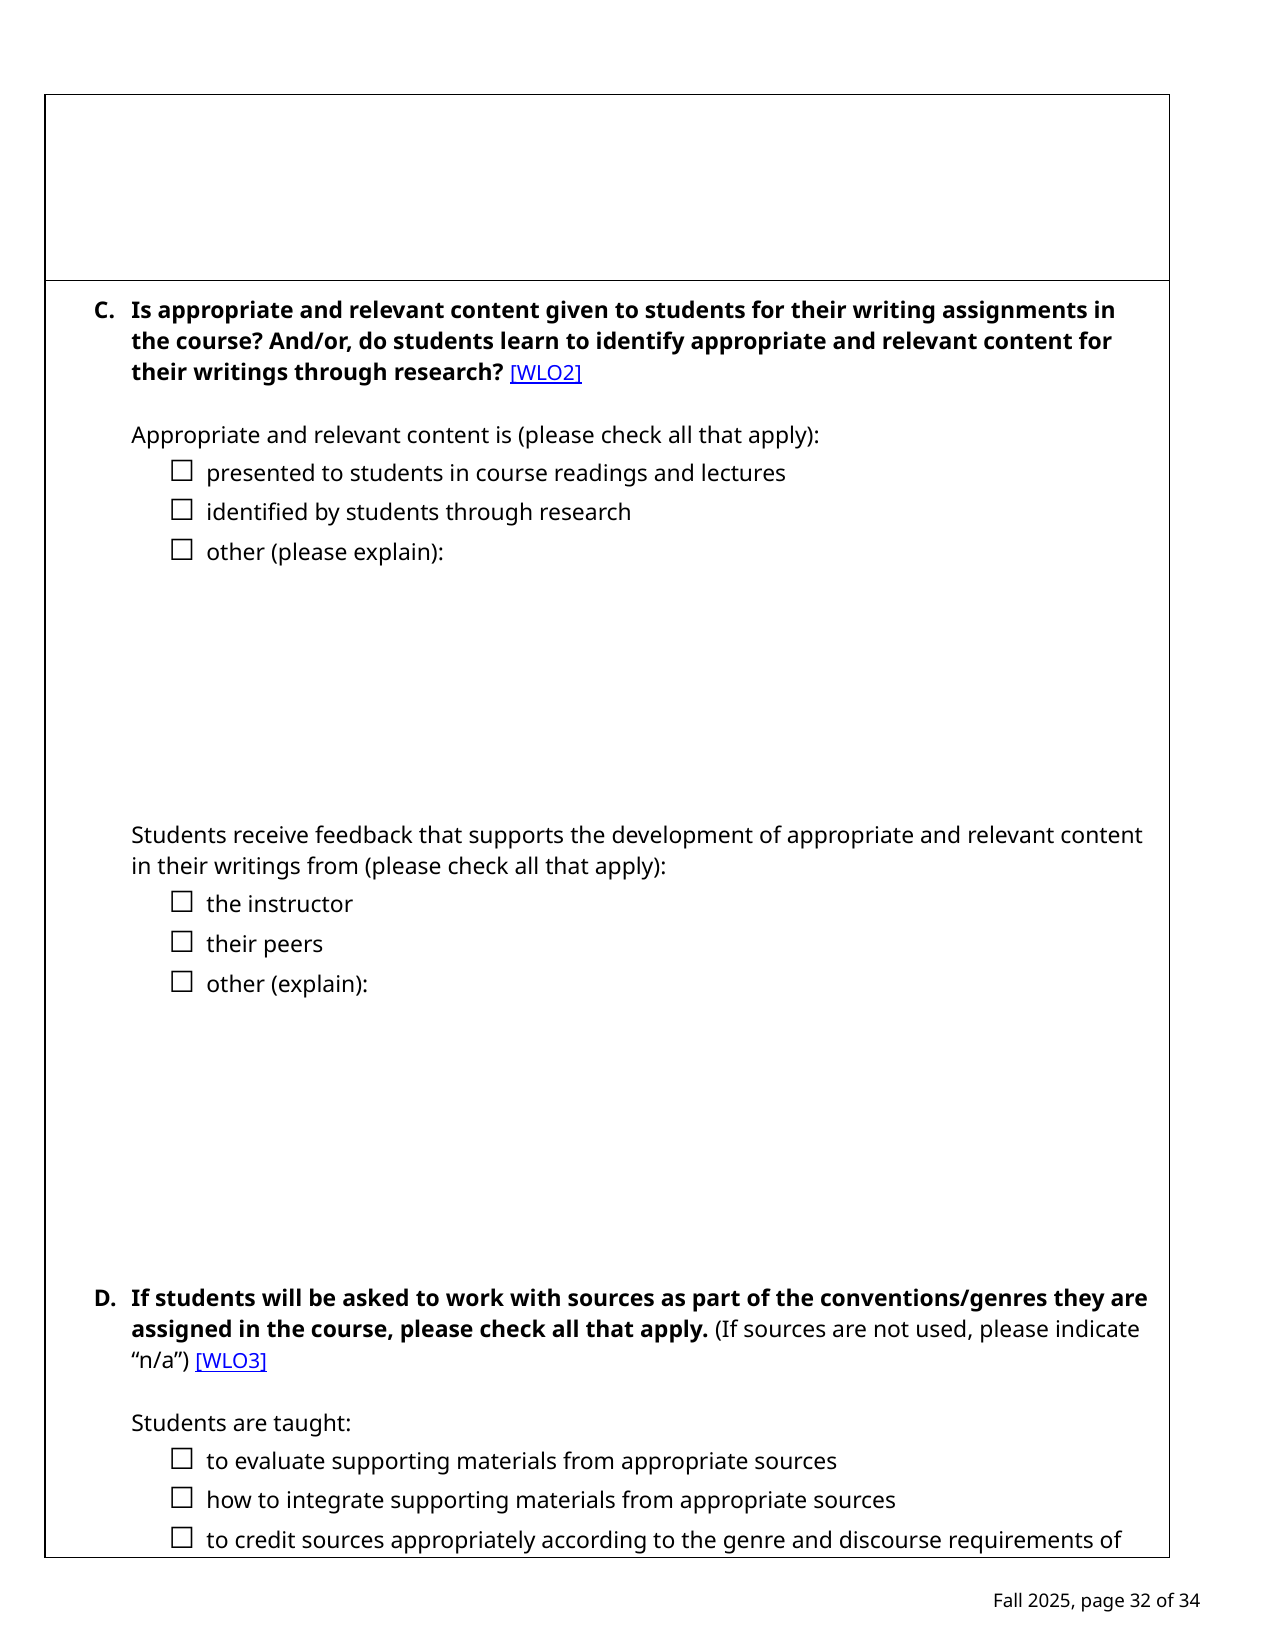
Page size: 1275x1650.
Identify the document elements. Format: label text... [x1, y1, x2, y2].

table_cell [46, 1282, 1169, 1557]
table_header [46, 95, 1169, 280]
table_cell C. Is appropriate and relevant content given to students for their writing assignments in the course? And/or, do students learn to identify appropriate and relevant content for their writings through research? [WLO2] Appropriate and relevant content is (please check all that apply): presented to students in course readings and lectures identified by students through research other (please explain): Students receive feedback that supports the development of appropriate and relevant content in their writings from (please check all that apply): the instructor their peers other (explain): [46, 281, 1169, 1282]
